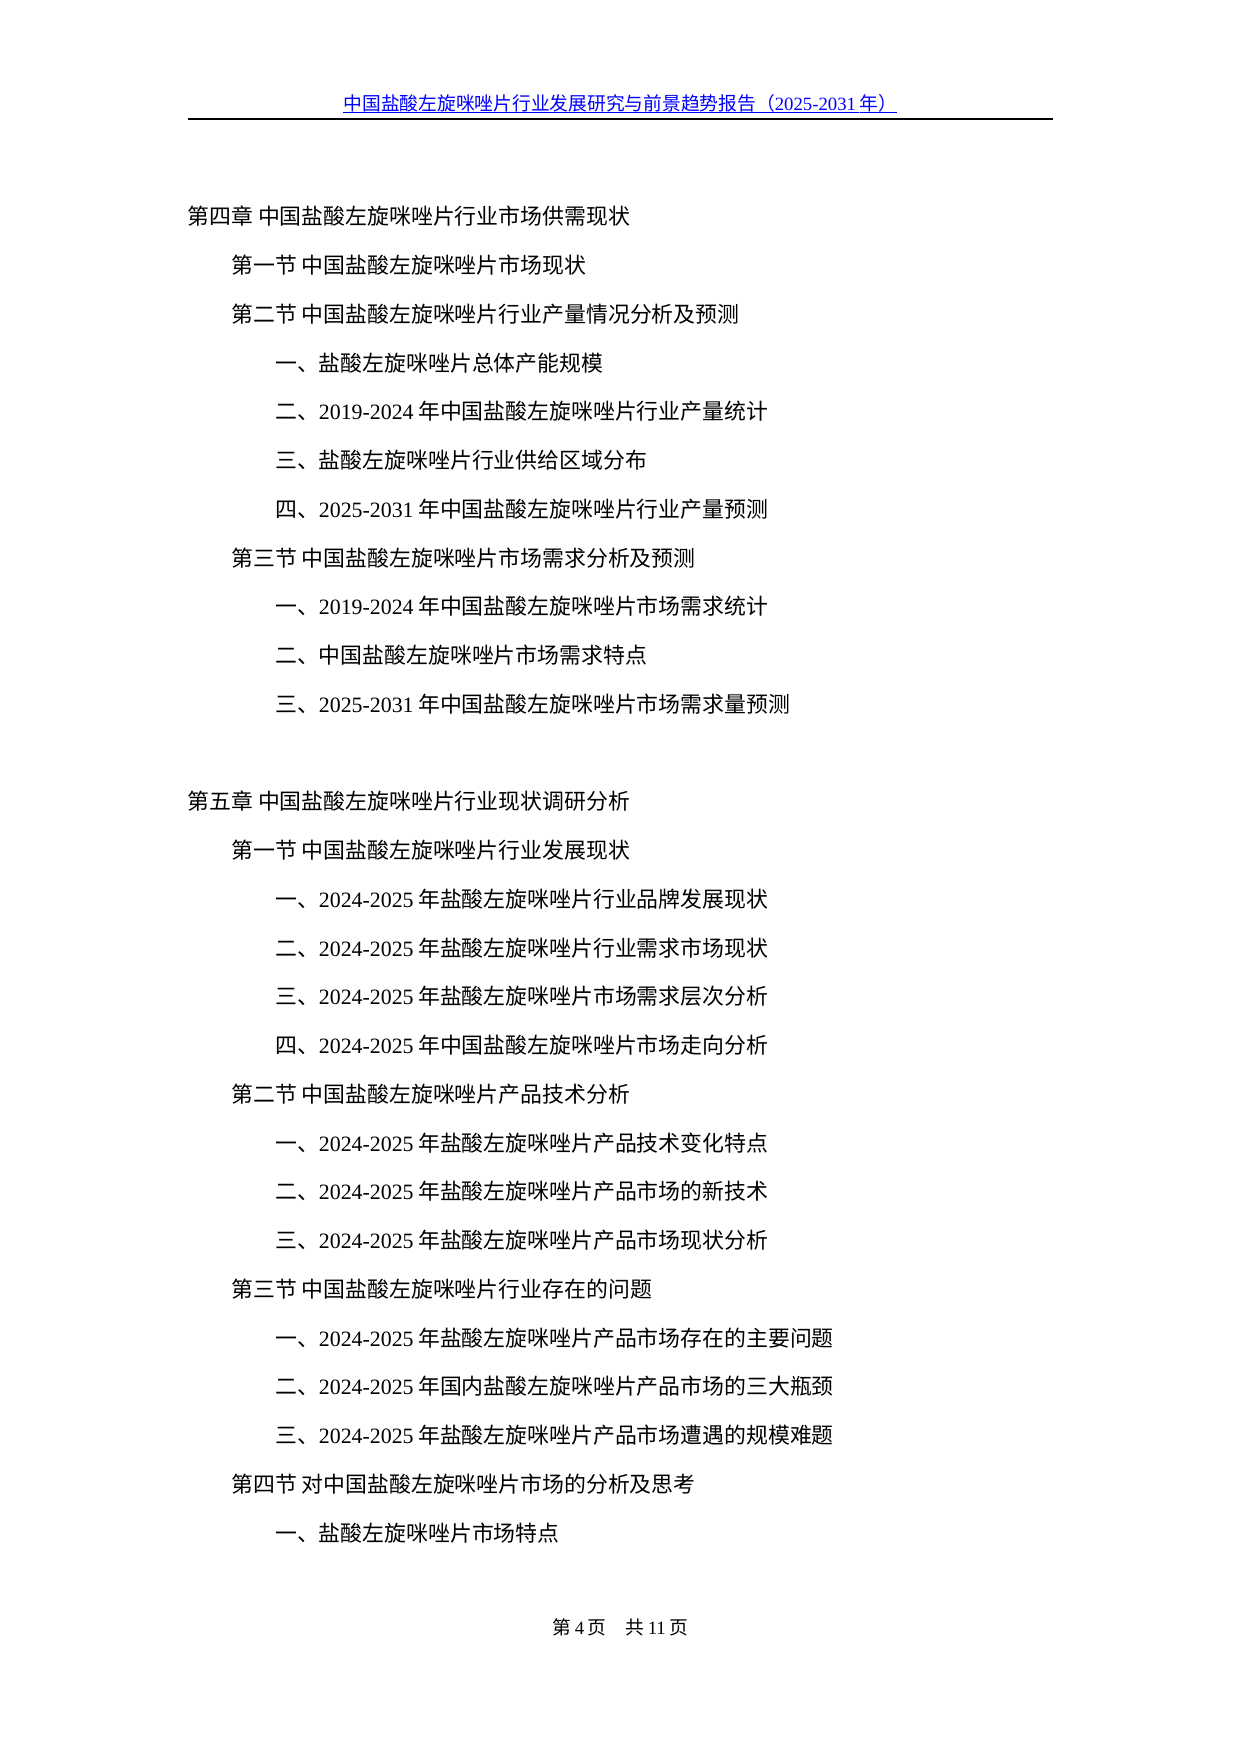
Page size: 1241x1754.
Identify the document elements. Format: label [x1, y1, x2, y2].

text [187, 150, 1053, 1548]
